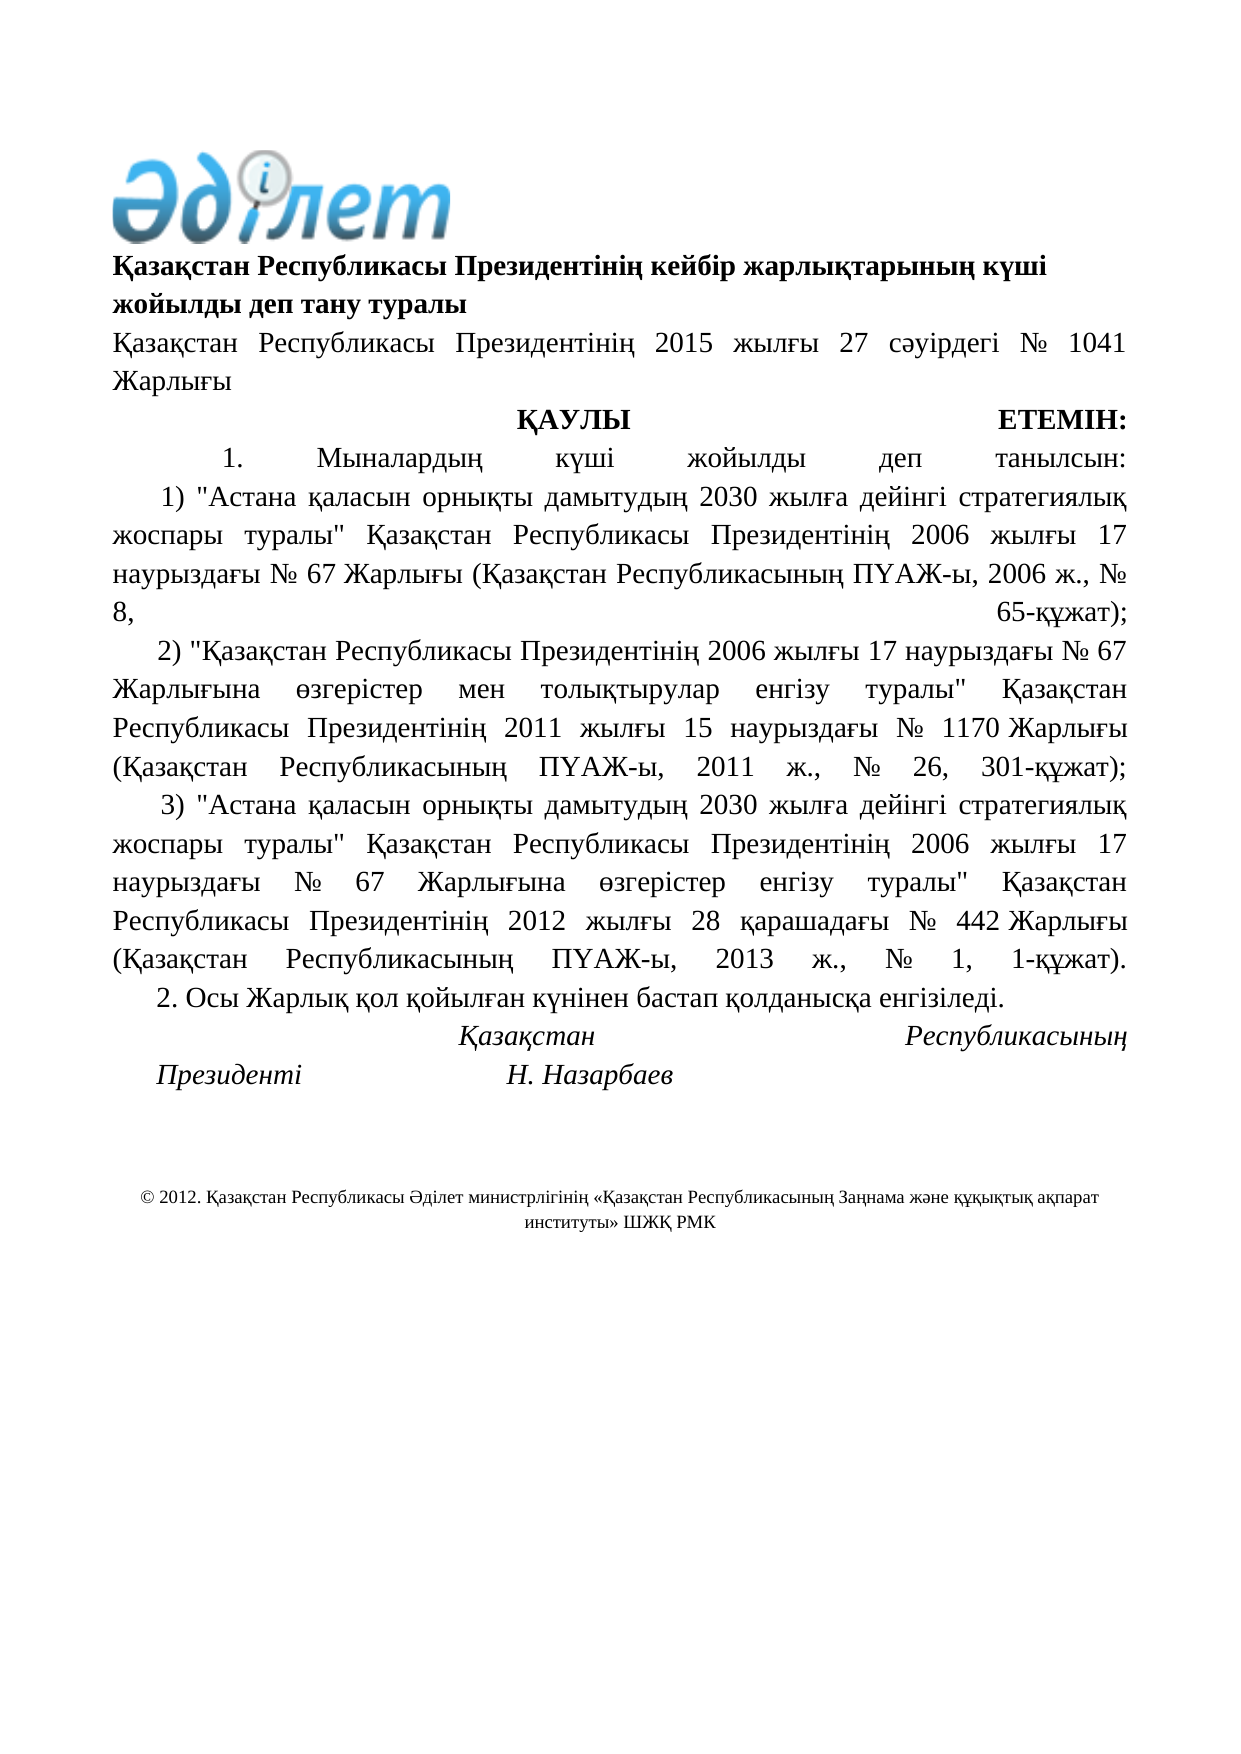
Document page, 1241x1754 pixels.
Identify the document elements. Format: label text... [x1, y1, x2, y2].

text © 2012. Қазақстан Республикасы Әділет министрлігінің «Қазақстан Республикасының Заңнама және құқықтық ақпарат институты» ШЖҚ РМК [112, 1186, 1128, 1232]
text Қазақстан Республикасының Президенті Н. Назарбаев [112, 1018, 1128, 1091]
text ҚАУЛЫ ЕТЕМІН: 1. Мыналардың күші жойылды деп танылсын: 1) "Астана қаласын орнықты дамытудың 2030 жылға дейінгі стратегиялық жоспары туралы" Қазақстан Республикасы Президентінің 2006 жылғы 17 наурыздағы № 67 Жарлығы (Қазақстан Республикасының ПҮАЖ-ы, 2006 ж., № 8, 65-құжат); 2) "Қазақстан Республикасы Президентінің 2006 жылғы 17 наурыздағы № 67 Жарлығына өзгерістер мен толықтырулар енгізу туралы" Қазақстан Республикасы Президентінің 2011 жылғы 15 наурыздағы № 1170 Жарлығы (Қазақстан Республикасының ПҮАЖ-ы, 2011 ж., № 26, 301-құжат); 3) "Астана қаласын орнықты дамытудың 2030 жылға дейінгі стратегиялық жоспары туралы" Қазақстан Республикасы Президентінің 2006 жылғы 17 наурыздағы № 67 Жарлығына өзгерістер енгізу туралы" Қазақстан Республикасы Президентінің 2012 жылғы 28 қарашадағы № 442 Жарлығы (Қазақстан Республикасының ПҮАЖ-ы, 2013 ж., № 1, 1-құжат). 2. Осы Жарлық қол қойылған күнінен бастап қолданысқа енгізіледі. [112, 402, 1128, 1013]
text Қазақстан Республикасы Президентінің кейбір жарлықтарының күші жойылды деп тану туралы [112, 248, 1128, 320]
picture [112, 150, 451, 244]
text Қазақстан Республикасы Президентінің 2015 жылғы 27 сәуірдегі № 1041 Жарлығы [112, 325, 1128, 397]
